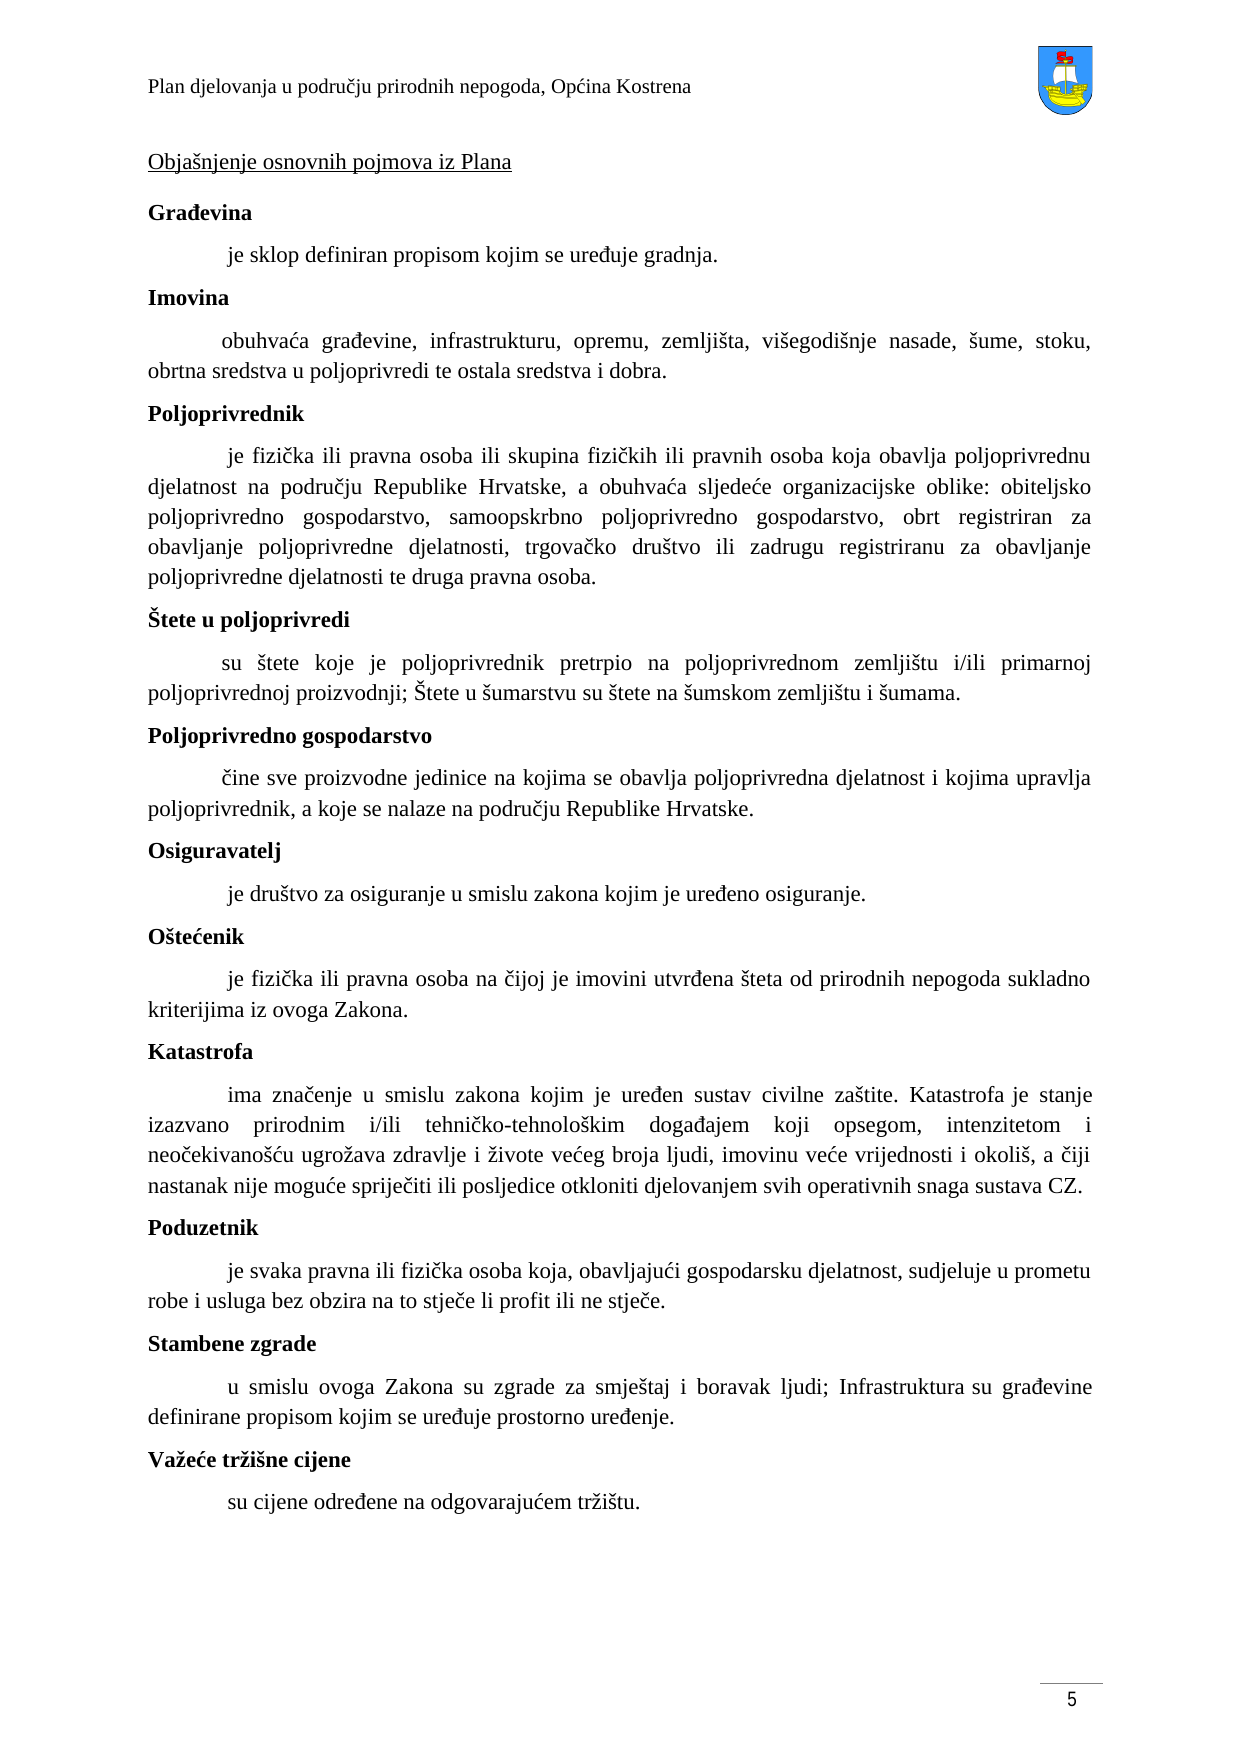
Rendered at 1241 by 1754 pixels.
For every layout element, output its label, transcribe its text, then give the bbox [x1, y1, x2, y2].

text Oštećenik [148, 923, 1092, 949]
text Poduzetnik [148, 1214, 1092, 1241]
text Katastrofa [148, 1038, 1092, 1065]
text ima značenje u smislu zakona kojim je uređen sustav civilne zaštite. Katastrofa je stanje izazvano prirodnim i/ili tehničko-tehnološkim događajem koji opsegom, intenzitetom i neočekivanošću ugrožava zdravlje i živote većeg broja ljudi, imovinu veće vrijednosti i okoliš, a čiji nastanak nije moguće spriječiti ili posljedice otkloniti djelovanjem svih operativnih snaga sustava CZ. [148, 1081, 1092, 1198]
text Stambene zgrade [148, 1330, 1092, 1356]
text Poljoprivrednik [148, 400, 1092, 426]
text Poljoprivredno gospodarstvo [148, 722, 1092, 748]
text čine sve proizvodne jedinice na kojima se obavlja poljoprivredna djelatnost i kojima upravlja poljoprivrednik, a koje se nalaze na području Republike Hrvatske. [148, 764, 1092, 821]
text Imovina [148, 284, 1092, 311]
text je sklop definiran propisom kojim se uređuje gradnja. [148, 241, 1092, 268]
text Objašnjenje osnovnih pojmova iz Plana [148, 148, 1092, 174]
picture [1038, 46, 1093, 115]
text je fizička ili pravna osoba ili skupina fizičkih ili pravnih osoba koja obavlja poljoprivrednu djelatnost na području Republike Hrvatske, a obuhvaća sljedeće organizacijske oblike: obiteljsko poljoprivredno gospodarstvo, samoopskrbno poljoprivredno gospodarstvo, obrt registriran za obavljanje poljoprivredne djelatnosti, trgovačko društvo ili zadrugu registriranu za obavljanje poljoprivredne djelatnosti te druga pravna osoba. [148, 442, 1092, 590]
text u smislu ovoga Zakona su zgrade za smještaj i boravak ljudi; Infrastruktura su građevine definirane propisom kojim se uređuje prostorno uređenje. [148, 1373, 1092, 1429]
text je svaka pravna ili fizička osoba koja, obavljajući gospodarsku djelatnost, sudjeluje u prometu robe i usluga bez obzira na to stječe li profit ili ne stječe. [148, 1257, 1092, 1314]
text je društvo za osiguranje u smislu zakona kojim je uređeno osiguranje. [148, 880, 1092, 906]
text su cijene određene na odgovarajućem tržištu. [148, 1488, 1092, 1515]
text su štete koje je poljoprivrednik pretrpio na poljoprivrednom zemljištu i/ili primarnoj poljoprivrednoj proizvodnji; Štete u šumarstvu su štete na šumskom zemljištu i šumama. [148, 649, 1092, 705]
text je fizička ili pravna osoba na čijoj je imovini utvrđena šteta od prirodnih nepogoda sukladno kriterijima iz ovoga Zakona. [148, 965, 1092, 1022]
text Važeće tržišne cijene [148, 1446, 1092, 1472]
text Osiguravatelj [148, 837, 1092, 864]
text Štete u poljoprivredi [148, 606, 1092, 632]
text Građevina [148, 199, 1092, 225]
text obuhvaća građevine, infrastrukturu, opremu, zemljišta, višegodišnje nasade, šume, stoku, obrtna sredstva u poljoprivredi te ostala sredstva i dobra. [148, 327, 1092, 383]
